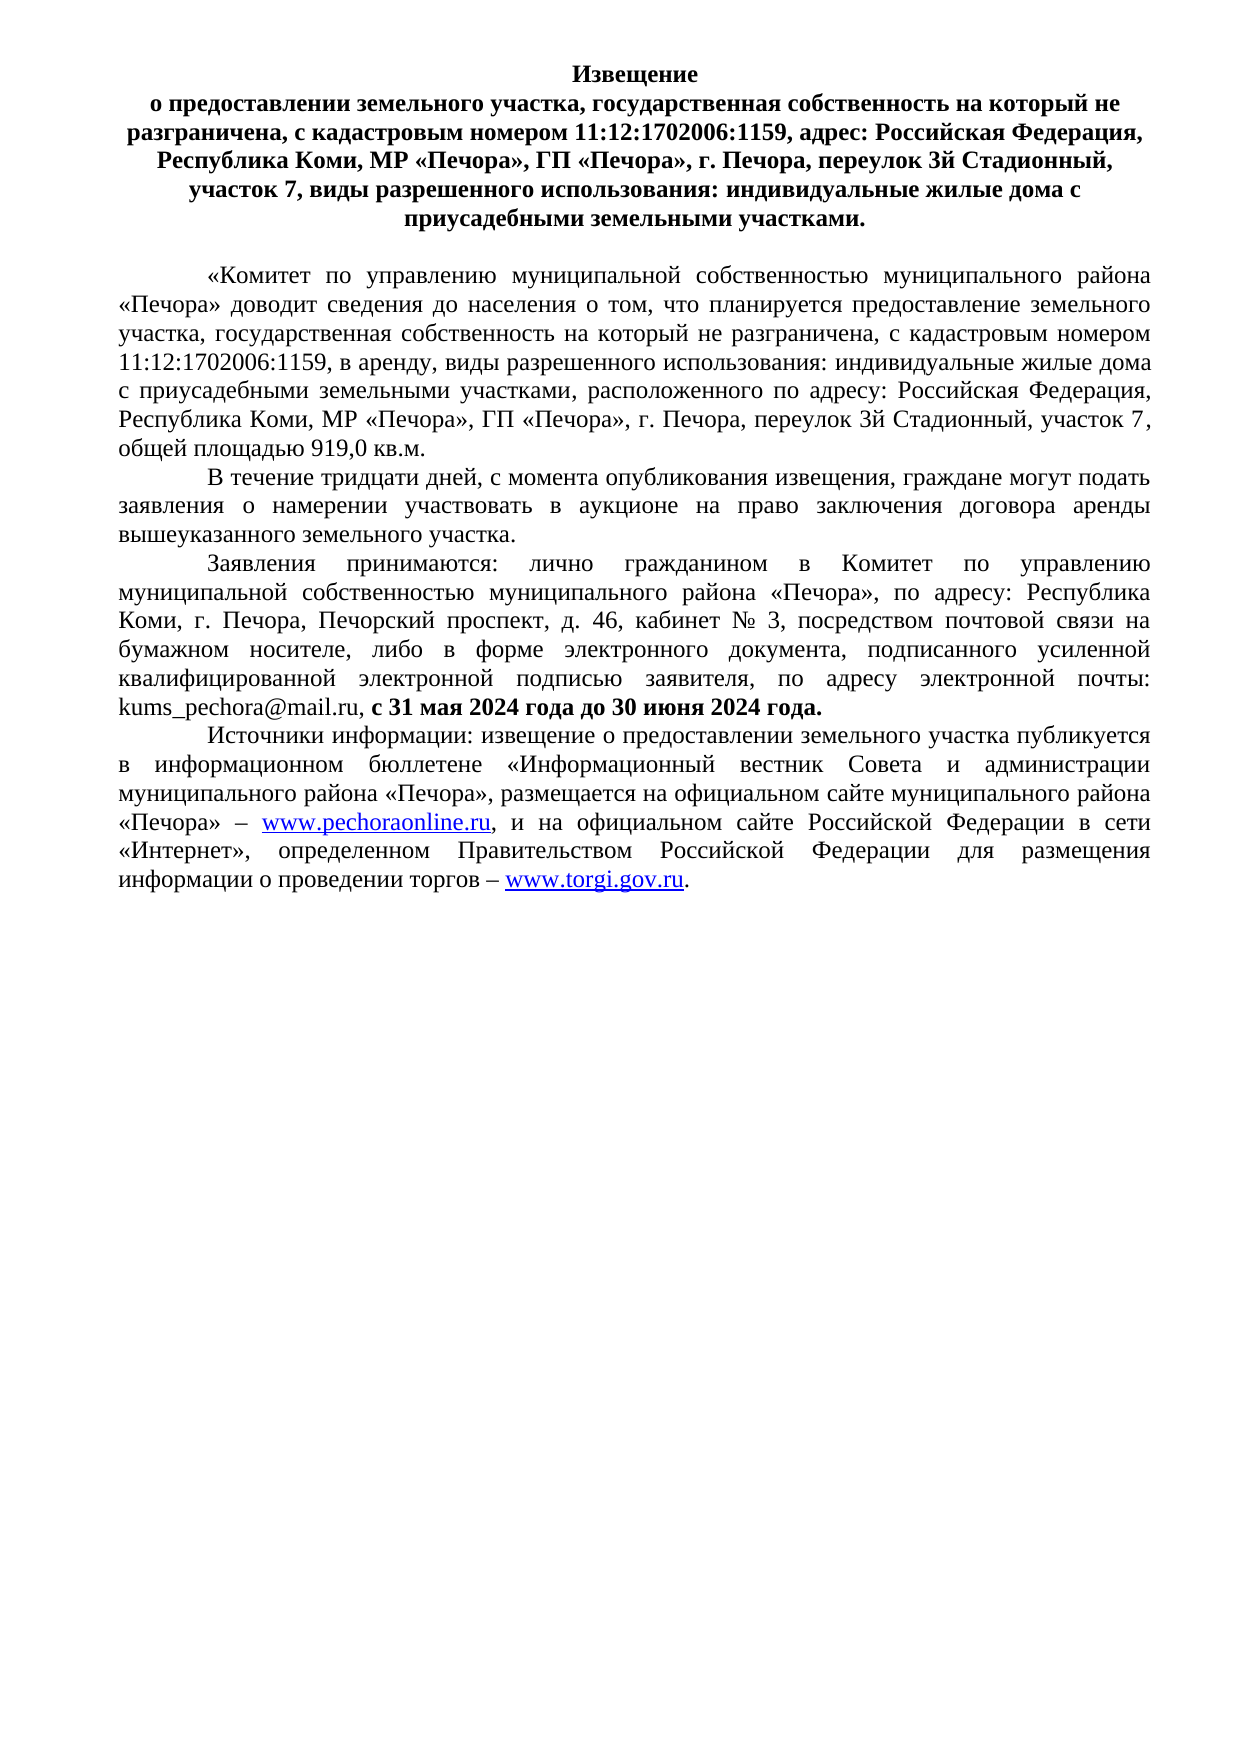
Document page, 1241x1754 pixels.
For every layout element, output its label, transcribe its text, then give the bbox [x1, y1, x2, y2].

text Извещение [118, 59, 1152, 88]
text Источники информации: извещение о предоставлении земельного участка публикуется в информационном бюллетене «Информационный вестник Совета и администрации муниципального района «Печора», размещается на официальном сайте муниципального района «Печора» – www.pechoraonline.ru, и на официальном сайте Российской Федерации в сети «Интернет», определенном Правительством Российской Федерации для размещения информации о проведении торгов – www.torgi.gov.ru. [118, 720, 1152, 893]
text «Комитет по управлению муниципальной собственностью муниципального района «Печора» доводит сведения до населения о том, что планируется предоставление земельного участка, государственная собственность на который не разграничена, с кадастровым номером 11:12:1702006:1159, в аренду, виды разрешенного использования: индивидуальные жилые дома с приусадебными земельными участками, расположенного по адресу: Российская Федерация, Республика Коми, МР «Печора», ГП «Печора», г. Печора, переулок 3й Стадионный, участок 7, общей площадью 919,0 кв.м. [118, 260, 1152, 462]
text В течение тридцати дней, с момента опубликования извещения, граждане могут подать заявления о намерении участвовать в аукционе на право заключения договора аренды вышеуказанного земельного участка. [118, 462, 1152, 548]
text о предоставлении земельного участка, государственная собственность на который не разграничена, с кадастровым номером 11:12:1702006:1159, адрес: Российская Федерация, Республика Коми, МР «Печора», ГП «Печора», г. Печора, переулок 3й Стадионный, участок 7, виды разрешенного использования: индивидуальные жилые дома с приусадебными земельными участками. [118, 88, 1152, 232]
text Заявления принимаются: лично гражданином в Комитет по управлению муниципальной собственностью муниципального района «Печора», по адресу: Республика Коми, г. Печора, Печорский проспект, д. 46, кабинет № 3, посредством почтовой связи на бумажном носителе, либо в форме электронного документа, подписанного усиленной квалифицированной электронной подписью заявителя, по адресу электронной почты: kums_pechora@mail.ru, с 31 мая 2024 года до 30 июня 2024 года. [118, 548, 1152, 720]
